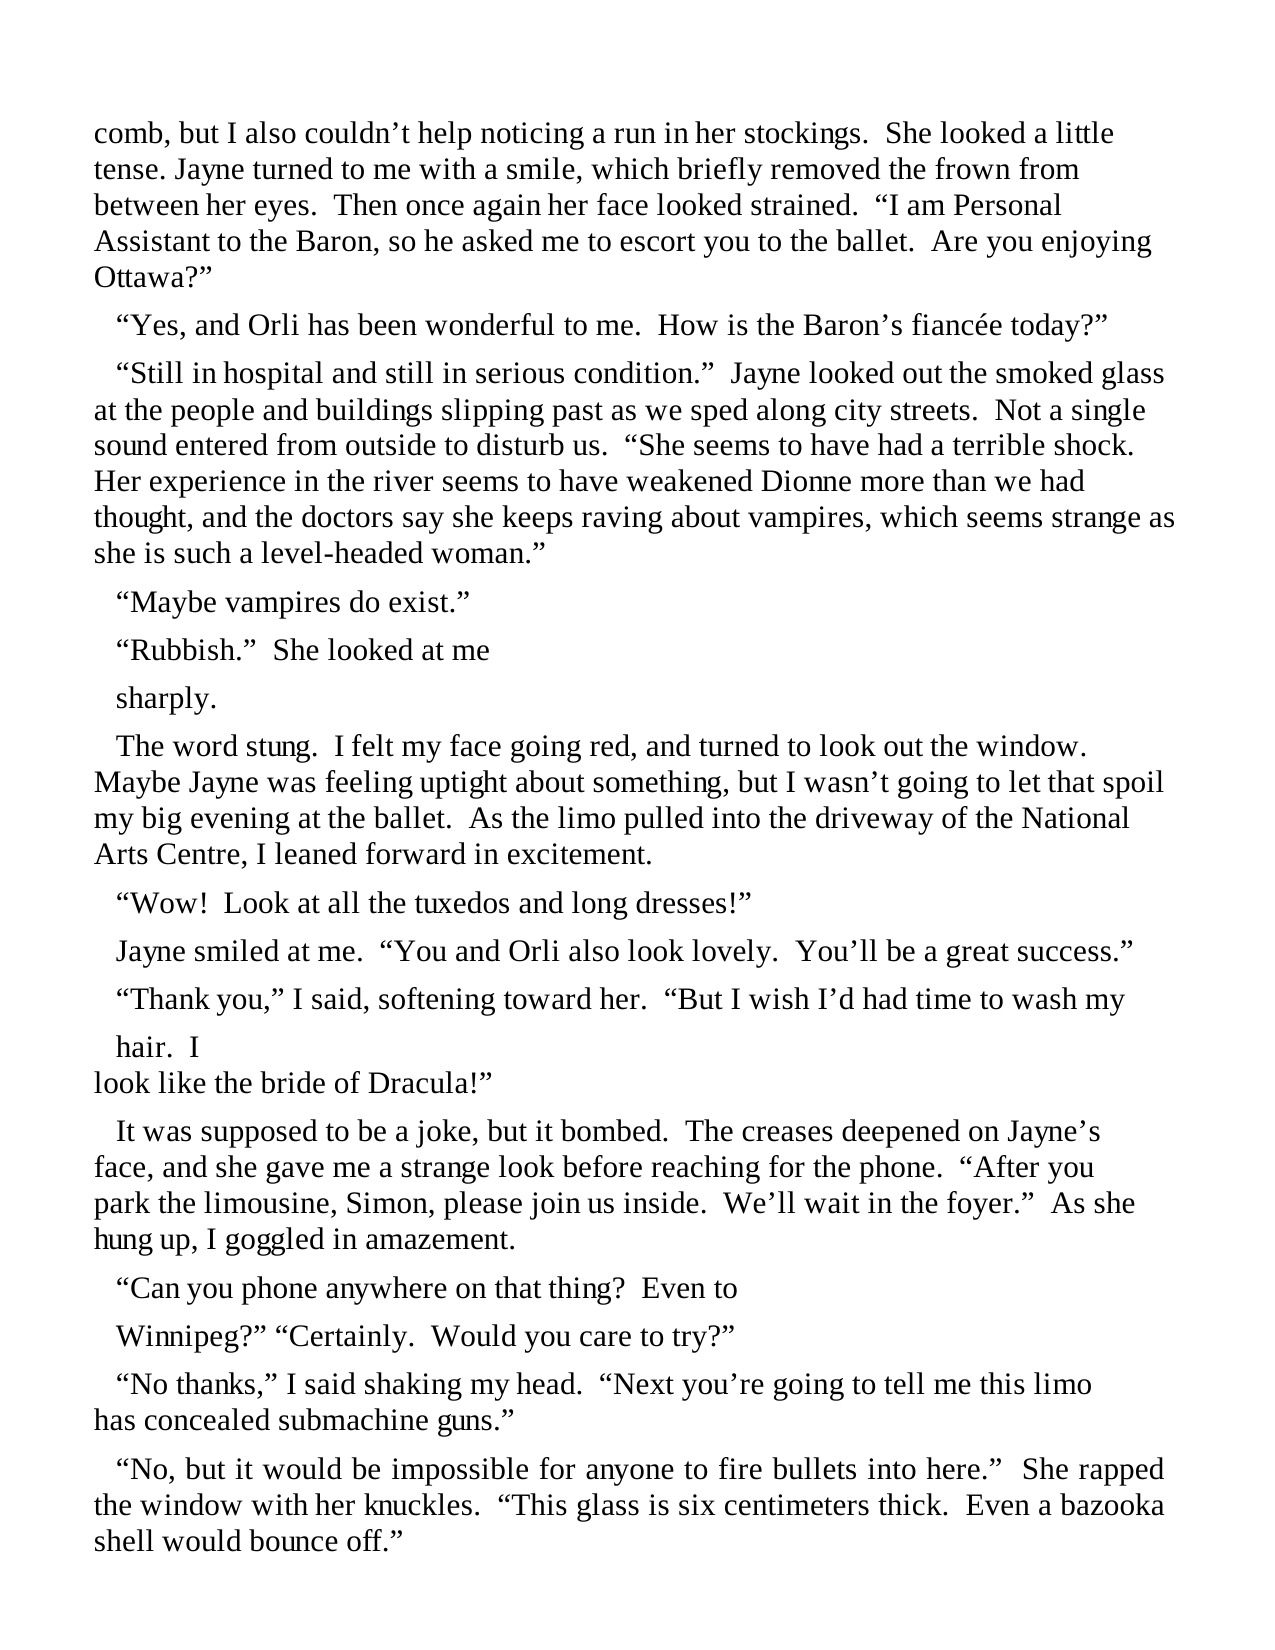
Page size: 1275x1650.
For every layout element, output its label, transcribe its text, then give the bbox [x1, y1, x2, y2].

text “No thanks,” I said shaking my head. “Next you’re going to tell me this limo has concealed submachine guns.” [94, 1366, 1110, 1437]
text “Still in hospital and still in serious condition.” Jayne looked out the smoked glass at the people and buildings slipping past as we sped along city streets. Not a single sound entered from outside to disturb us. “She seems to have had a terrible shock. Her experience in the river seems to have weakened Dionne more than we had thought, and the doctors say she keeps raving about vampires, which seems strange as she is such a level-headed woman.” [94, 355, 1179, 570]
text Jayne smiled at me. “You and Orli also look lovely. You’ll be a great success.” “Thank you,” I said, softening toward her. “But I wish I’d had time to wash my hair. I [116, 920, 1186, 1064]
text “Can you phone anywhere on that thing? Even to Winnipeg?” “Certainly. Would you care to try?” [116, 1269, 877, 1353]
text The word stung. I felt my face going red, and turned to look out the window. Maybe Jayne was feeling uptight about something, but I wasn’t going to let that spoil my big evening at the ballet. As the limo pulled into the driveway of the National Arts Centre, I leaned forward in excitement. [94, 728, 1188, 871]
text “Maybe vampires do exist.” “Rubbish.” She looked at me sharply. [116, 583, 591, 715]
text look like the bride of Dracula!” [94, 1064, 1194, 1100]
text “Yes, and Orli has been wonderful to me. How is the Baron’s fiancée today?” [116, 306, 1194, 342]
text comb, but I also couldn’t help noticing a run in her stockings. She looked a little tense. Jayne turned to me with a smile, which briefly removed the frown from between her eyes. Then once again her face looked strained. “I am Personal Assistant to the Baron, so he asked me to escort you to the ballet. Are you enjoying Ottawa?” [94, 114, 1174, 294]
text “No, but it would be impossible for anyone to fire bullets into here.” She rapped the window with her knuckles. “This glass is six centimeters thick. Even a bazooka shell would bounce off.” [94, 1450, 1164, 1558]
text It was supposed to be a joke, but it bombed. The creases deepened on Jayne’s face, and she gave me a strange look before reaching for the phone. “After you park the limousine, Simon, please join us inside. We’ll wait in the foyer.” As she hung up, I goggled in amazement. [94, 1113, 1155, 1256]
text “Wow! Look at all the tuxedos and long dresses!” [116, 884, 1194, 920]
